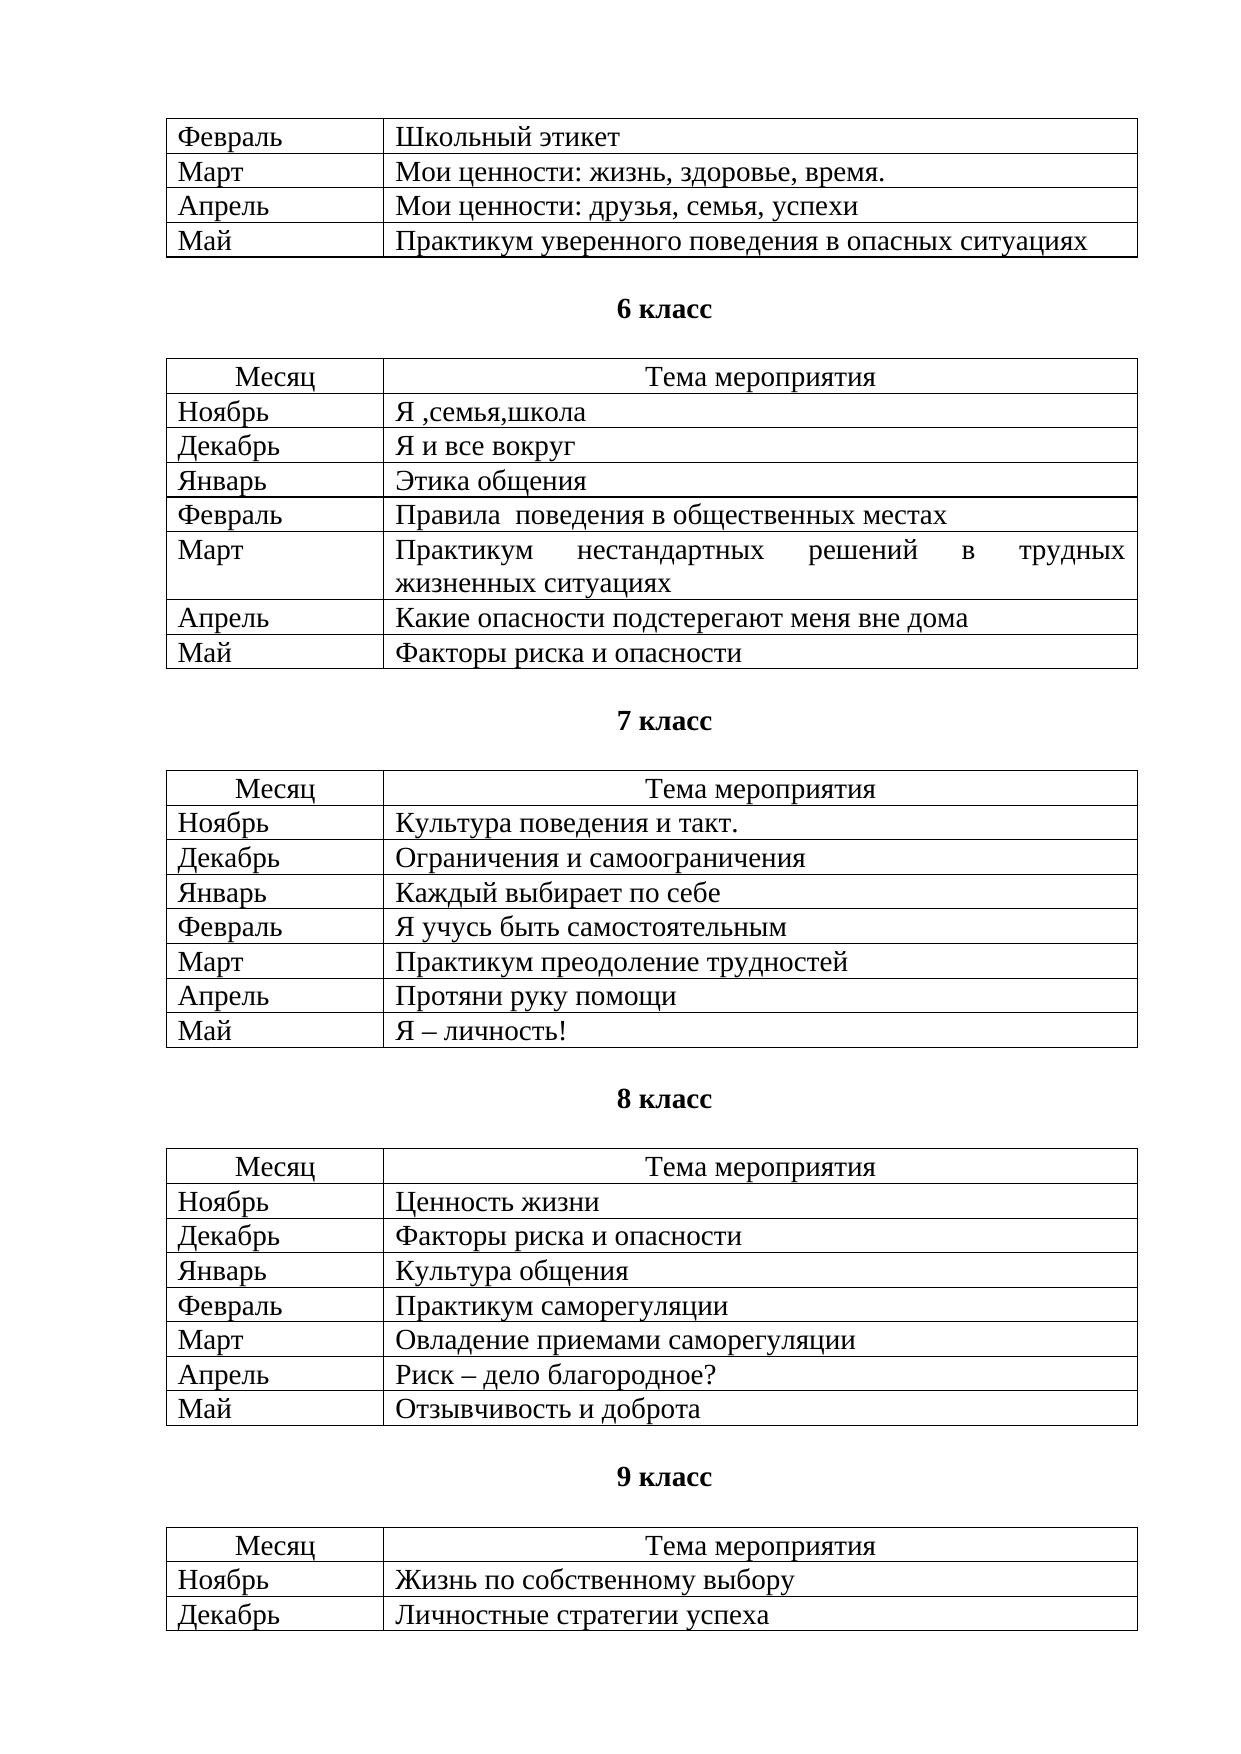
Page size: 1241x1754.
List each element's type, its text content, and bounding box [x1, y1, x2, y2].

table_cell Я и все вокруг [384, 428, 1137, 462]
table_cell Май [167, 1391, 383, 1425]
table_header Месяц [167, 771, 383, 804]
table_cell Факторы риска и опасности [384, 1219, 1137, 1252]
table_cell Культура поведения и такт. [384, 806, 1137, 839]
table_cell Декабрь [167, 840, 383, 874]
table_cell Декабрь [167, 1597, 383, 1630]
table_header Тема мероприятия [384, 1149, 1137, 1183]
text 9 класс [177, 1459, 1152, 1493]
table_cell Февраль [167, 1288, 383, 1321]
text 7 класс [177, 703, 1152, 736]
text 6 класс [177, 291, 1152, 324]
table_cell Май [167, 1013, 383, 1047]
table_cell Декабрь [167, 428, 383, 462]
table_cell Школьный этикет [384, 119, 1137, 153]
table_cell Жизнь по собственному выбору [384, 1562, 1137, 1596]
table_cell Апрель [167, 188, 383, 222]
table_cell Культура общения [384, 1253, 1137, 1287]
table_cell Март [167, 532, 383, 599]
table_cell Протяни руку помощи [384, 979, 1137, 1012]
table_cell Март [167, 944, 383, 977]
table_cell Я – личность! [384, 1013, 1137, 1047]
table_cell Февраль [167, 909, 383, 943]
table_cell Апрель [167, 979, 383, 1012]
table_header Тема мероприятия [384, 359, 1137, 393]
table_cell Ценность жизни [384, 1184, 1137, 1217]
table_cell Практикум саморегуляции [384, 1288, 1137, 1321]
table_cell Ноябрь [167, 394, 383, 427]
table_cell Ноябрь [167, 1184, 383, 1217]
table_cell Отзывчивость и доброта [384, 1391, 1137, 1425]
table_cell Декабрь [167, 1219, 383, 1252]
table_cell Каждый выбирает по себе [384, 875, 1137, 908]
table_cell Факторы риска и опасности [384, 635, 1137, 668]
table_cell Ноябрь [167, 1562, 383, 1596]
table_cell Какие опасности подстерегают меня вне дома [384, 600, 1137, 634]
table_cell Май [167, 635, 383, 668]
table_cell Этика общения [384, 463, 1137, 496]
table_cell Апрель [167, 600, 383, 634]
table_header Месяц [167, 359, 383, 393]
table_cell Овладение приемами саморегуляции [384, 1322, 1137, 1356]
table_cell Март [167, 1322, 383, 1356]
table_cell Январь [167, 463, 383, 496]
table_cell Риск – дело благородное? [384, 1357, 1137, 1390]
table_cell Февраль [167, 498, 383, 531]
text 8 класс [177, 1081, 1152, 1115]
table_cell Ноябрь [167, 806, 383, 839]
table_cell Ограничения и самоограничения [384, 840, 1137, 874]
table_header Тема мероприятия [384, 1528, 1137, 1561]
table_cell Практикум преодоление трудностей [384, 944, 1137, 977]
table_cell Правила поведения в общественных местах [384, 498, 1137, 531]
table_cell Май [167, 223, 383, 256]
table_cell Январь [167, 875, 383, 908]
table_cell Практикум уверенного поведения в опасных ситуациях [384, 223, 1137, 256]
table_cell Февраль [167, 119, 383, 153]
table_cell Практикум нестандартных решений в трудных жизненных ситуациях [384, 532, 1137, 599]
table_cell Март [167, 154, 383, 187]
table_cell Мои ценности: жизнь, здоровье, время. [384, 154, 1137, 187]
table_header Месяц [167, 1149, 383, 1183]
table_cell Личностные стратегии успеха [384, 1597, 1137, 1630]
table_cell Я ,семья,школа [384, 394, 1137, 427]
table_cell Мои ценности: друзья, семья, успехи [384, 188, 1137, 222]
table_cell Январь [167, 1253, 383, 1287]
table_header Месяц [167, 1528, 383, 1561]
table_header Тема мероприятия [384, 771, 1137, 804]
table_cell Я учусь быть самостоятельным [384, 909, 1137, 943]
table_cell Апрель [167, 1357, 383, 1390]
